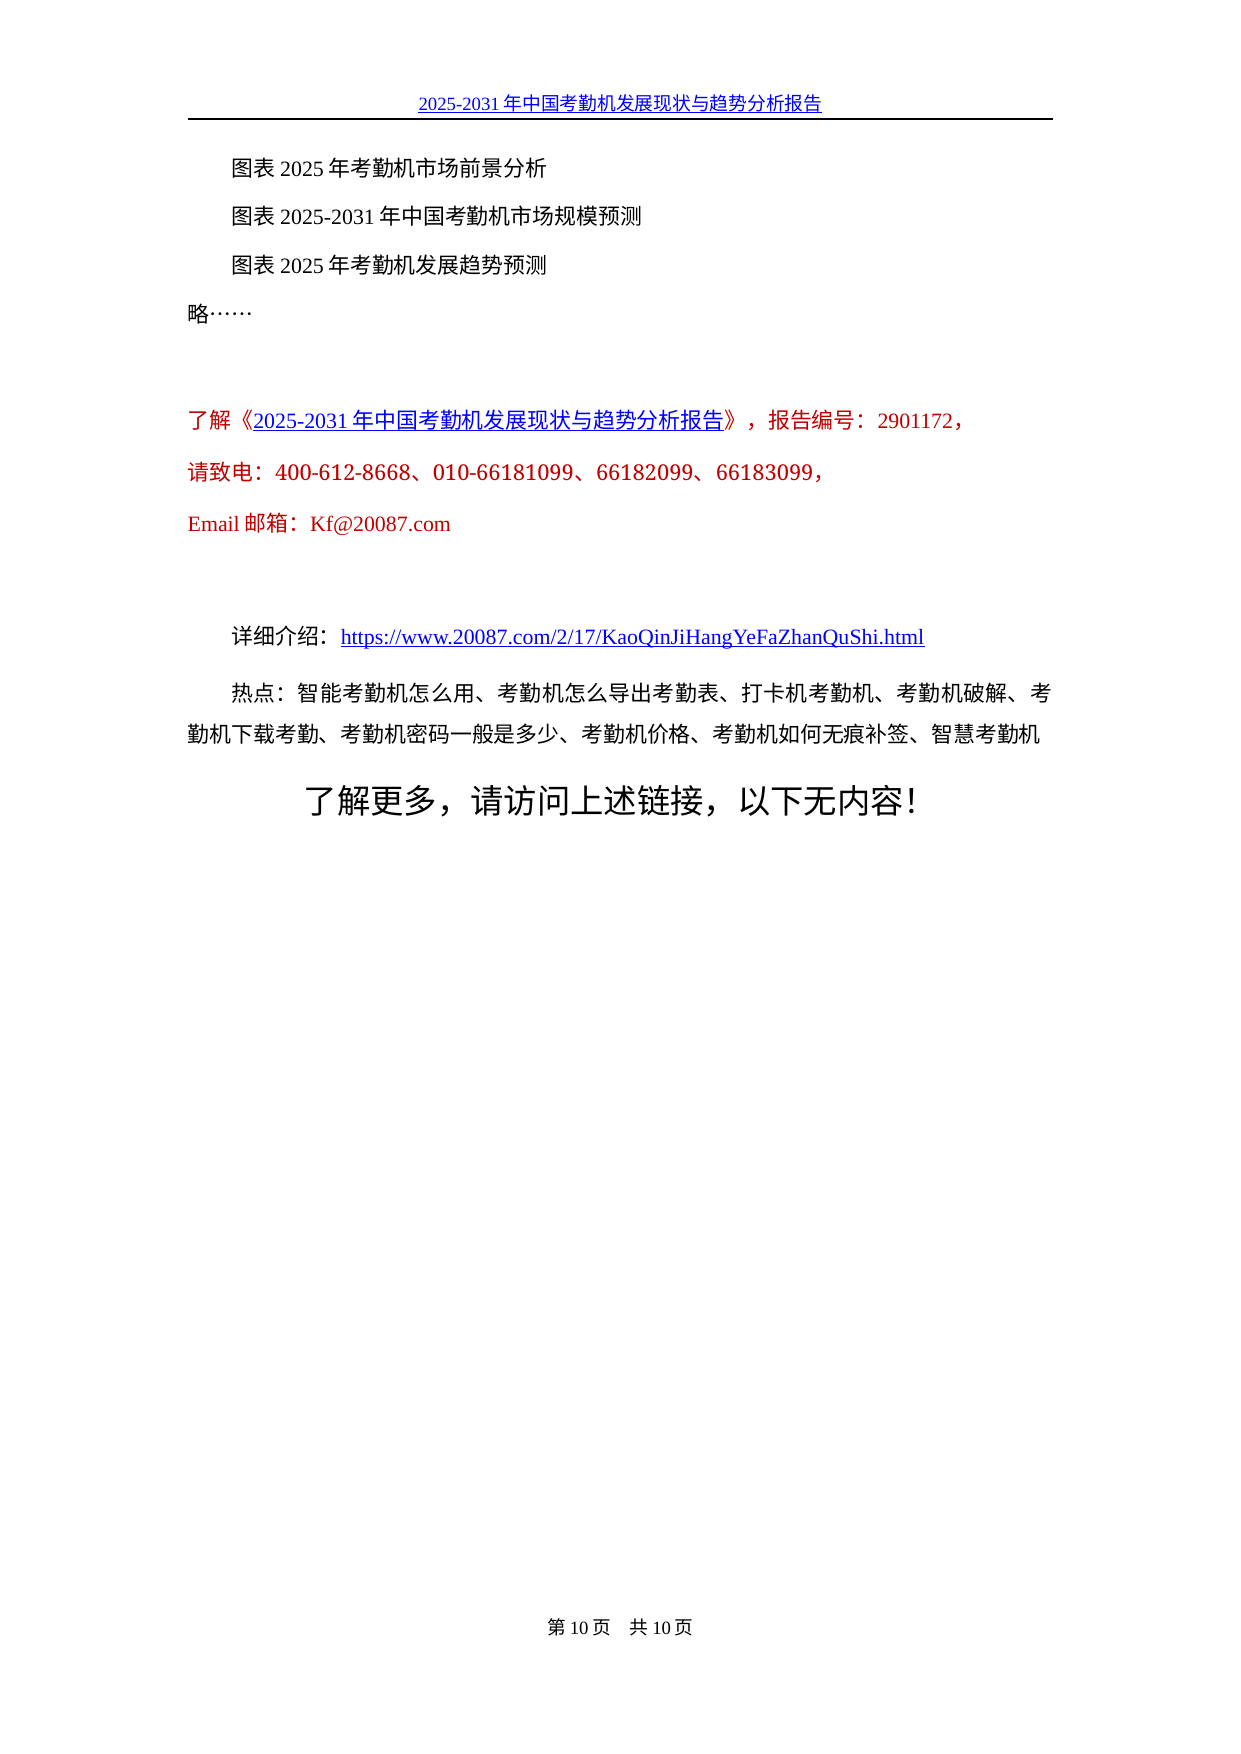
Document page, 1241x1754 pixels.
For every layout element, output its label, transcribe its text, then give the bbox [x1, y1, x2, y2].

text 热点：智能考勤机怎么用、考勤机怎么导出考勤表、打卡机考勤机、考勤机破解、考勤机下载考勤、考勤机密码一般是多少、考勤机价格、考勤机如何无痕补签、智慧考勤机 [187, 676, 1053, 749]
text 请致电：400-612-8668、010-66181099、66182099、66183099， [187, 454, 1053, 487]
text Email邮箱：Kf@20087.com [187, 506, 1053, 538]
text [187, 150, 1053, 329]
text 了解《2025-2031年中国考勤机发展现状与趋势分析报告》，报告编号：2901172， [187, 403, 1053, 435]
title 了解更多，请访问上述链接，以下无内容！ [187, 766, 1053, 831]
text 详细介绍：https://www.20087.com/2/17/KaoQinJiHangYeFaZhanQuShi.html [187, 619, 1053, 651]
